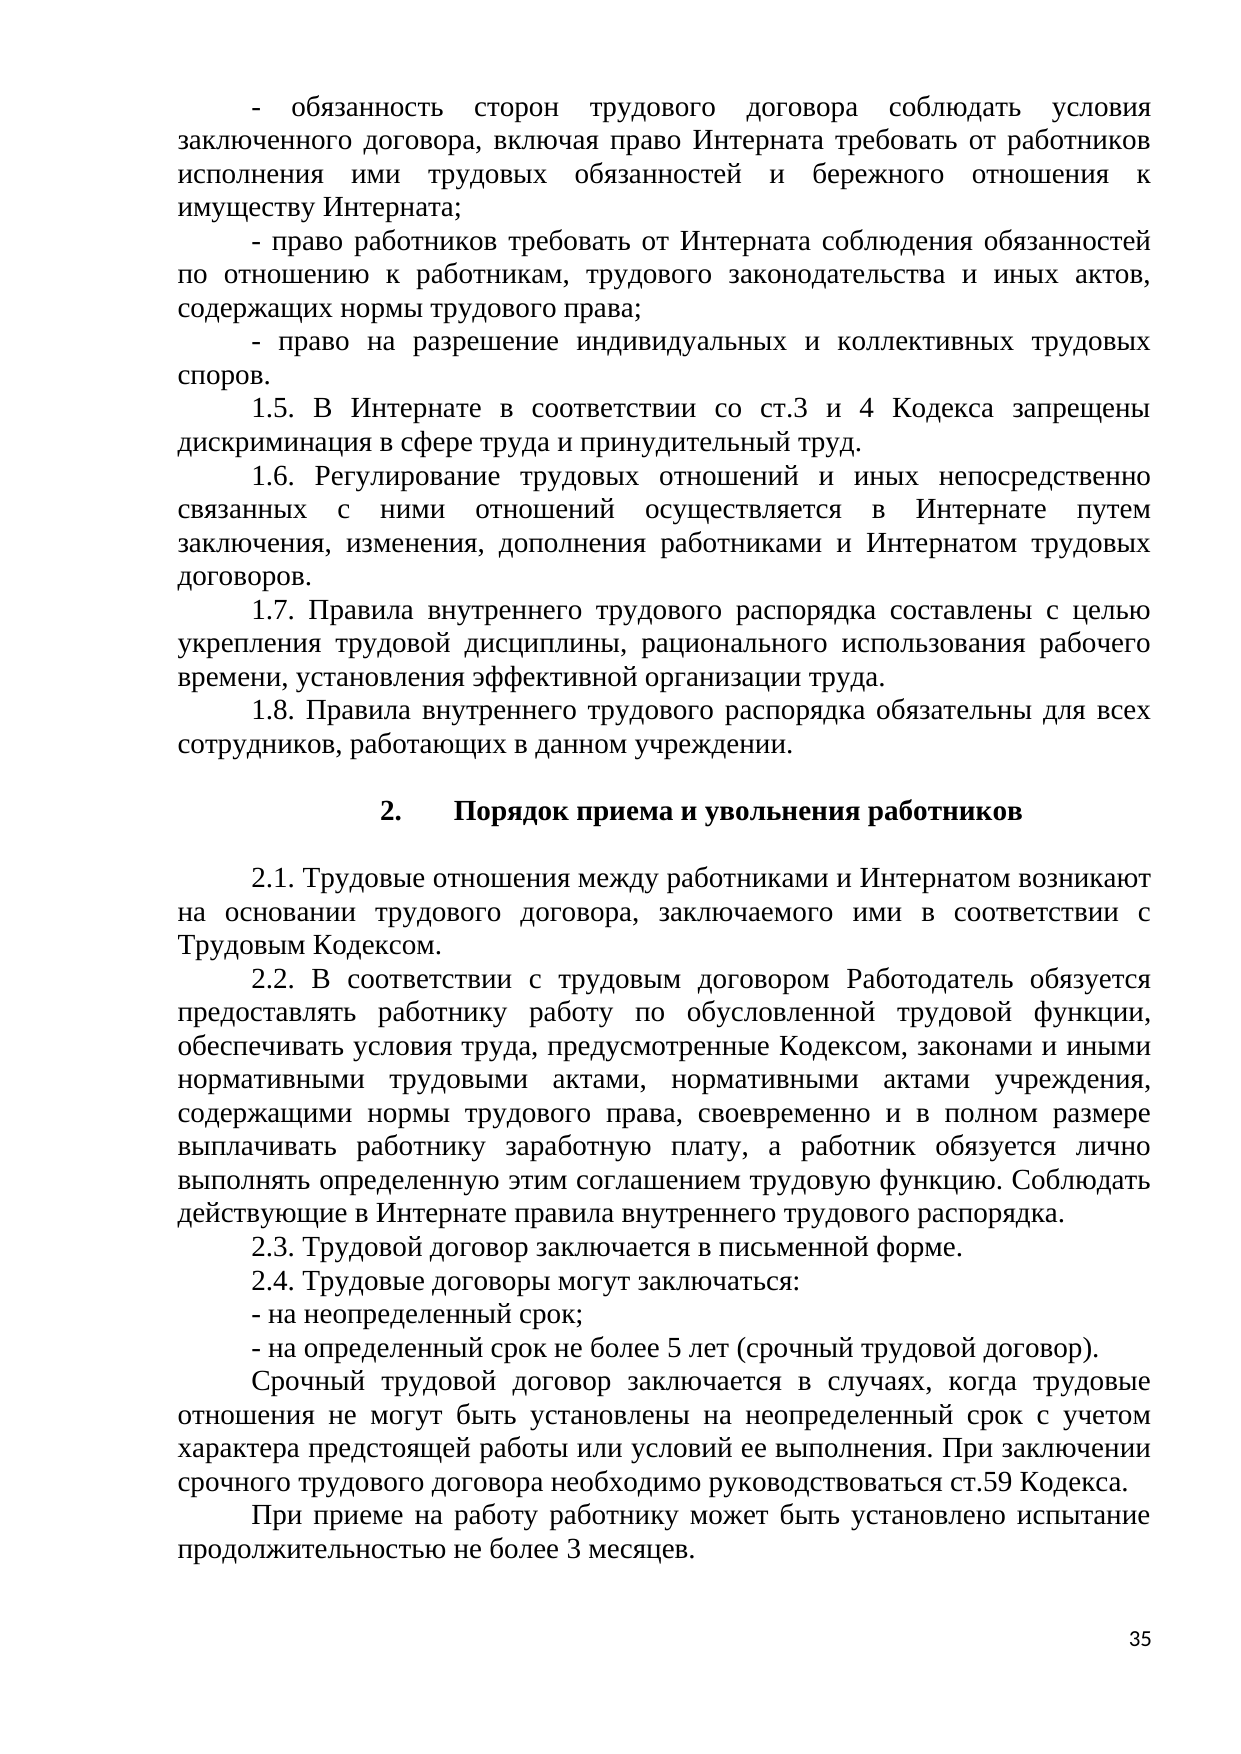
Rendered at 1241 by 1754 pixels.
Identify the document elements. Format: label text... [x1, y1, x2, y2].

text 1.8. Правила внутреннего трудового распорядка обязательны для всех сотрудников, работающих в данном учреждении. [177, 692, 1152, 759]
text 2.3. Трудовой договор заключается в письменной форме. [177, 1229, 1152, 1263]
text 1.5. В Интернате в соответствии со ст.3 и 4 Кодекса запрещены дискриминация в сфере труда и принудительный труд. [177, 391, 1152, 458]
text - на неопределенный срок; [177, 1296, 1152, 1330]
text 1.6. Регулирование трудовых отношений и иных непосредственно связанных с ними отношений осуществляется в Интернате путем заключения, изменения, дополнения работниками и Интернатом трудовых договоров. [177, 458, 1152, 592]
text - обязанность сторон трудового договора соблюдать условия заключенного договора, включая право Интерната требовать от работников исполнения ими трудовых обязанностей и бережного отношения к имуществу Интерната; [177, 89, 1152, 223]
text При приеме на работу работнику может быть установлено испытание продолжительностью не более 3 месяцев. [177, 1497, 1152, 1564]
text 1.7. Правила внутреннего трудового распорядка составлены с целью укрепления трудовой дисциплины, рационального использования рабочего времени, установления эффективной организации труда. [177, 592, 1152, 692]
text - право работников требовать от Интерната соблюдения обязанностей по отношению к работникам, трудового законодательства и иных актов, содержащих нормы трудового права; [177, 223, 1152, 323]
list Порядок приема и увольнения работников [177, 793, 1152, 827]
text 2.4. Трудовые договоры могут заключаться: [177, 1263, 1152, 1296]
text - на определенный срок не более 5 лет (срочный трудовой договор). [177, 1330, 1152, 1363]
text Срочный трудовой договор заключается в случаях, когда трудовые отношения не могут быть установлены на неопределенный срок с учетом характера предстоящей работы или условий ее выполнения. При заключении срочного трудового договора необходимо руководствоваться ст.59 Кодекса. [177, 1363, 1152, 1497]
text 2.2. В соответствии с трудовым договором Работодатель обязуется предоставлять работнику работу по обусловленной трудовой функции, обеспечивать условия труда, предусмотренные Кодексом, законами и иными нормативными трудовыми актами, нормативными актами учреждения, содержащими нормы трудового права, своевременно и в полном размере выплачивать работнику заработную плату, а работник обязуется лично выполнять определенную этим соглашением трудовую функцию. Соблюдать действующие в Интернате правила внутреннего трудового распорядка. [177, 961, 1152, 1229]
text 2.1. Трудовые отношения между работниками и Интернатом возникают на основании трудового договора, заключаемого ими в соответствии с Трудовым Кодексом. [177, 860, 1152, 961]
text - право на разрешение индивидуальных и коллективных трудовых споров. [177, 323, 1152, 391]
